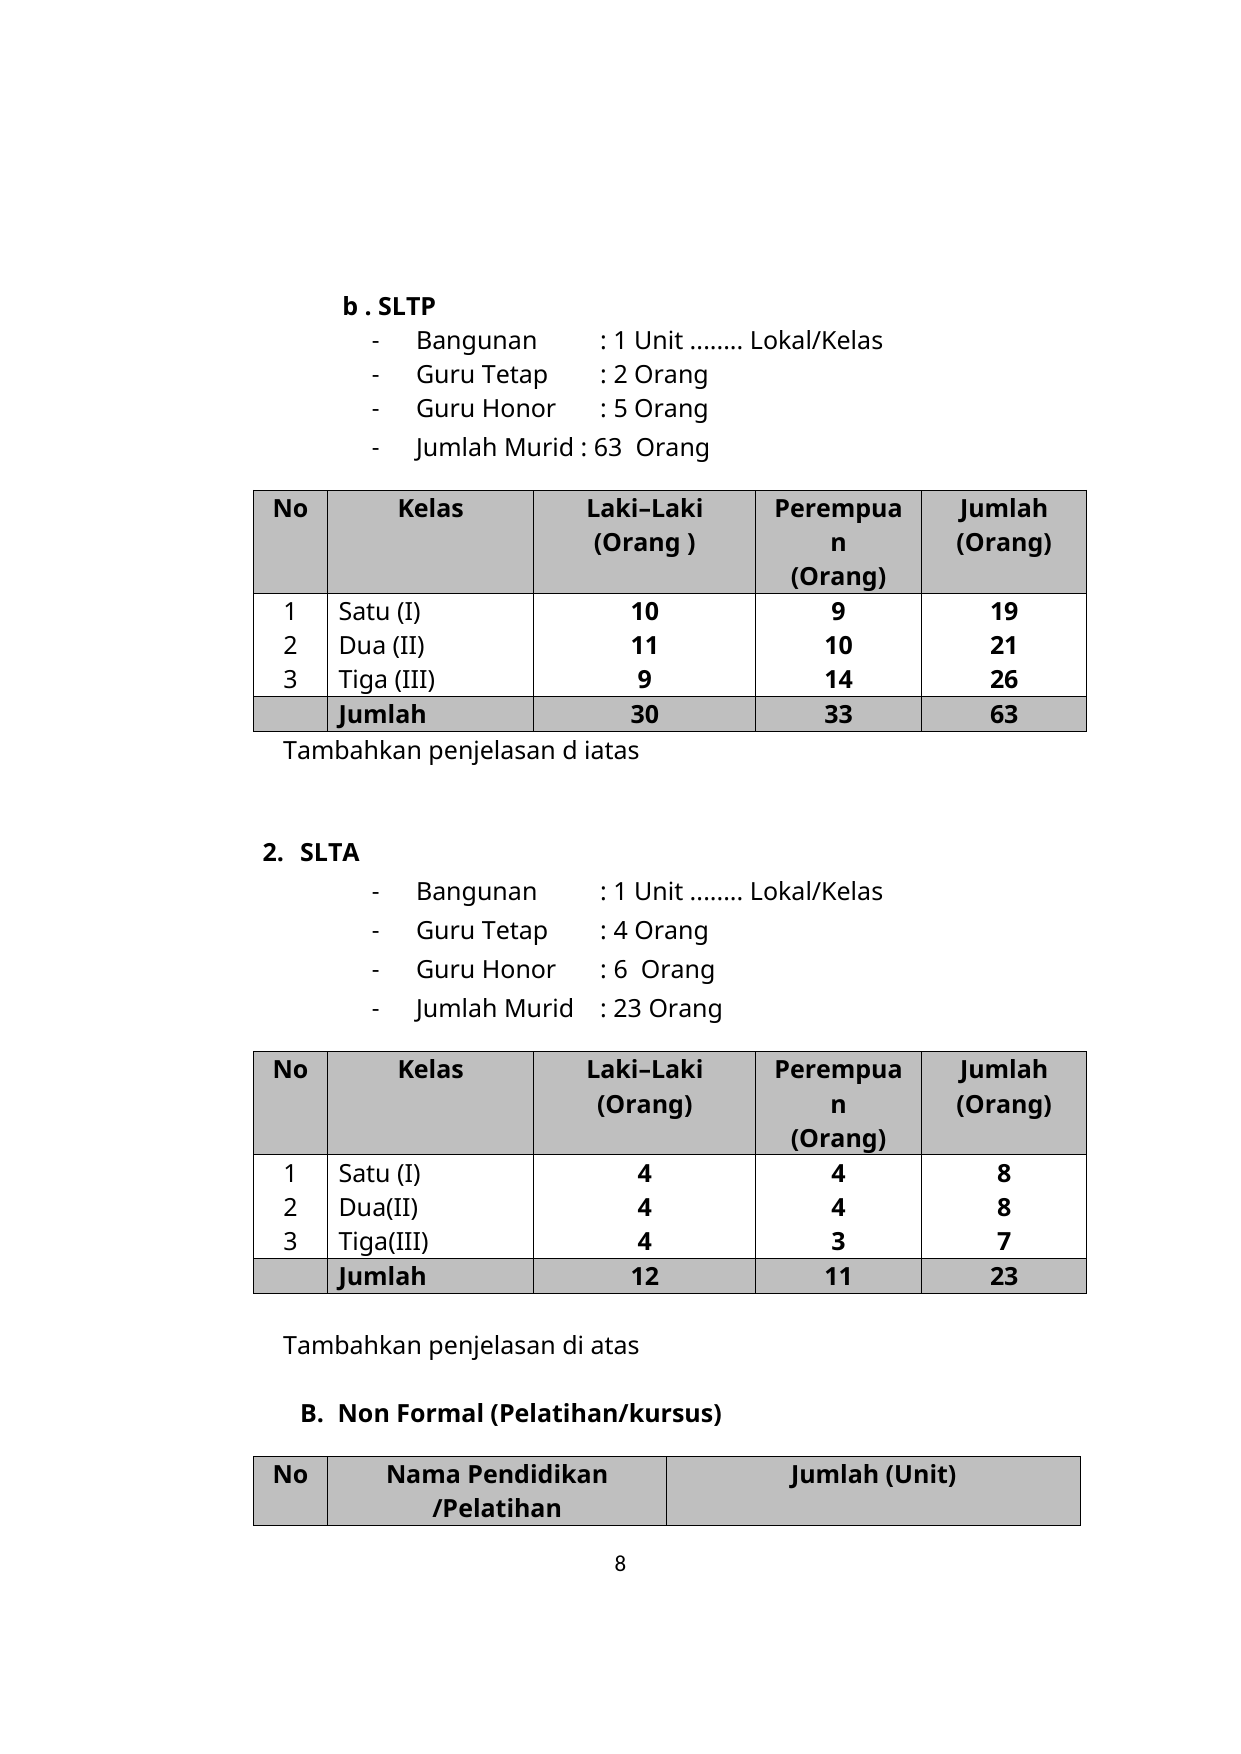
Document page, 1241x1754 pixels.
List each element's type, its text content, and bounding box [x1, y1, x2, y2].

list Guru Honor : 6 Orang [372, 952, 1090, 986]
table_cell 21 [922, 628, 1086, 662]
table_header Nama Pendidikan /Pelatihan [328, 1457, 666, 1525]
table_cell Jumlah [328, 1259, 533, 1293]
list Bangunan : 1 Unit ........ Lokal/Kelas [372, 322, 1090, 356]
table_cell 1 [254, 1155, 327, 1189]
table_header Laki–Laki (Orang) [534, 1052, 755, 1154]
table_cell 3 [254, 662, 327, 696]
table_cell Tiga (III) [328, 662, 533, 696]
list Jumlah Murid : 63 Orang [372, 430, 1090, 464]
table_cell 19 [922, 594, 1086, 628]
table_cell 12 [534, 1259, 755, 1293]
table_header Perempuan (Orang) [756, 491, 921, 593]
table_cell [254, 1259, 327, 1293]
table_cell 8 [922, 1190, 1086, 1223]
table_cell 4 [756, 1190, 921, 1223]
text b . SLTP [150, 288, 1090, 322]
list Tambahkan penjelasan di atas [283, 1328, 1090, 1362]
table_cell 11 [534, 628, 755, 662]
table_cell 14 [756, 662, 921, 696]
table_cell 2 [254, 1190, 327, 1223]
list Guru Honor : 5 Orang [372, 391, 1090, 424]
table_cell 3 [756, 1224, 921, 1258]
table_cell Satu (I) [328, 594, 533, 628]
table_cell 3 [254, 1224, 327, 1258]
table_cell [254, 697, 327, 731]
table_cell 11 [756, 1259, 921, 1293]
table_header Perempuan (Orang) [756, 1052, 921, 1154]
table_cell 30 [534, 697, 755, 731]
table_cell 2 [254, 628, 327, 662]
table_cell Dua (II) [328, 628, 533, 662]
table_cell 4 [534, 1224, 755, 1258]
table_cell 9 [756, 594, 921, 628]
table_header Jumlah (Orang) [922, 1052, 1086, 1154]
table_cell 26 [922, 662, 1086, 696]
table_header Kelas [328, 1052, 533, 1154]
table_header Kelas [328, 491, 533, 593]
table_cell 10 [534, 594, 755, 628]
list Guru Tetap : 2 Orang [372, 356, 1090, 391]
table_cell 7 [922, 1224, 1086, 1258]
table_cell 8 [922, 1155, 1086, 1189]
table_header No [254, 491, 327, 593]
list SLTA [262, 834, 1090, 868]
table_header Jumlah (Unit) [667, 1457, 1080, 1525]
table_header No [254, 1457, 327, 1525]
table_cell 1 [254, 594, 327, 628]
table_cell 4 [534, 1190, 755, 1223]
list Jumlah Murid : 23 Orang [372, 991, 1090, 1025]
list Bangunan : 1 Unit ........ Lokal/Kelas [372, 874, 1090, 908]
table_cell 4 [756, 1155, 921, 1189]
table_cell 4 [534, 1155, 755, 1189]
table_cell Tiga(III) [328, 1224, 533, 1258]
table_cell Jumlah [328, 697, 533, 731]
table_cell 33 [756, 697, 921, 731]
table_header Jumlah (Orang) [922, 491, 1086, 593]
table_cell Dua(II) [328, 1190, 533, 1223]
text Tambahkan penjelasan d iatas [150, 732, 1090, 766]
list Guru Tetap : 4 Orang [372, 913, 1090, 947]
table_header No [254, 1052, 327, 1154]
table_cell 23 [922, 1259, 1086, 1293]
table_cell 10 [756, 628, 921, 662]
table_cell Satu (I) [328, 1155, 533, 1189]
table_header Laki–Laki (Orang ) [534, 491, 755, 593]
table_cell 9 [534, 662, 755, 696]
table_cell 63 [922, 697, 1086, 731]
list Non Formal (Pelatihan/kursus) [300, 1396, 1090, 1430]
